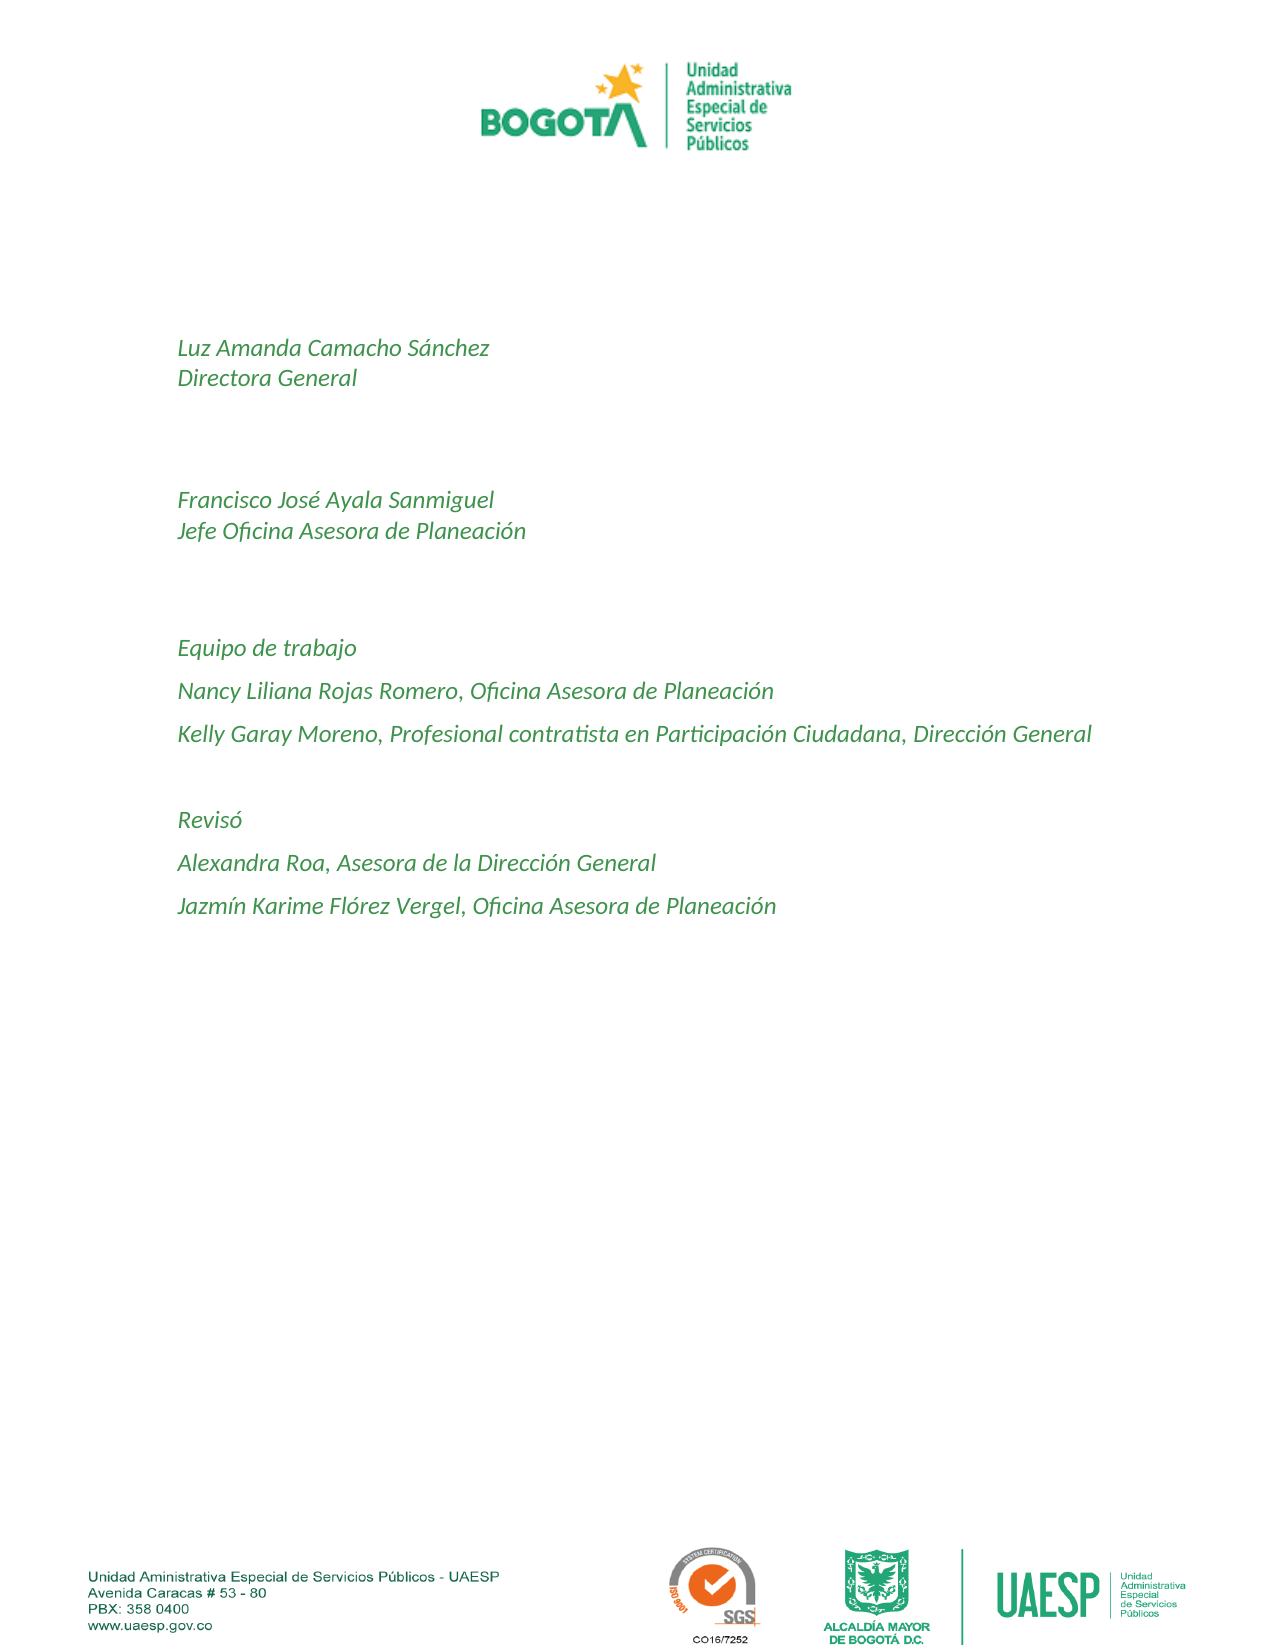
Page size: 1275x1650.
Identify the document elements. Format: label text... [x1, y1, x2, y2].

text Kelly Garay Moreno, Profesional contratista en Participación Ciudadana, Dirección General [177, 718, 1098, 748]
text Jefe Oficina Asesora de Planeación [177, 515, 1098, 546]
text Directora General [177, 363, 1098, 393]
picture [474, 45, 799, 163]
text Alexandra Roa, Asesora de la Dirección General [177, 847, 1098, 877]
picture [86, 1546, 1189, 1650]
text Equipo de trabajo [177, 632, 1098, 662]
text Francisco José Ayala Sanmiguel [177, 485, 1098, 515]
text Revisó [177, 804, 1098, 834]
text Jazmín Karime Flórez Vergel, Oficina Asesora de Planeación [177, 890, 1098, 920]
text Luz Amanda Camacho Sánchez [177, 332, 1098, 363]
text Nancy Liliana Rojas Romero, Oficina Asesora de Planeación [177, 675, 1098, 705]
